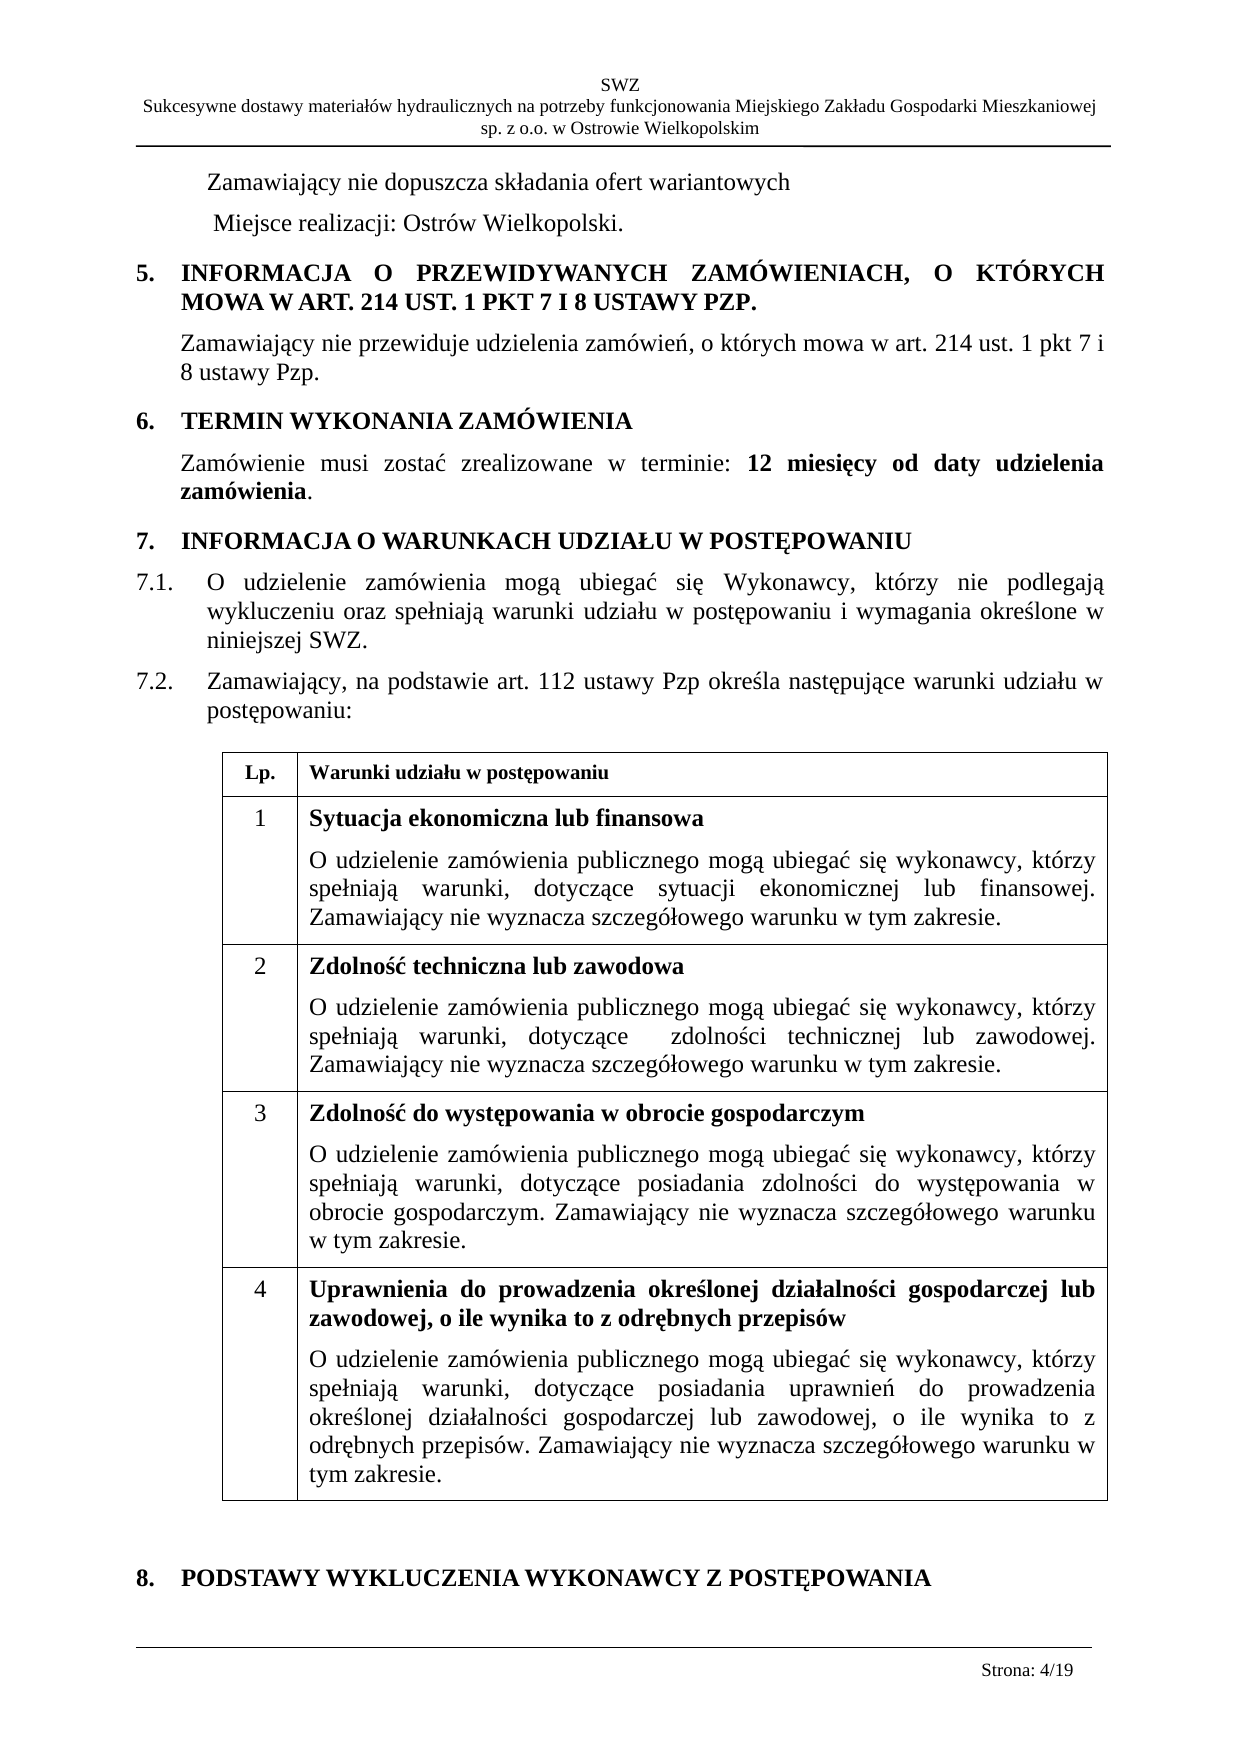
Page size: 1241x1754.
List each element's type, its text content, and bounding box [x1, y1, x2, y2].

subtitle Miejsce realizacji: Ostrów Wielkopolski. [207, 208, 1104, 237]
table_cell Zdolność do występowania w obrocie gospodarczym O udzielenie zamówienia publicznego mogą ubiegać się wykonawcy, którzy spełniają warunki, dotyczące posiadania zdolności do występowania w obrocie gospodarczym. Zamawiający nie wyznacza szczegółowego warunku w tym zakresie. [298, 1092, 1107, 1267]
subtitle Termin wykonania zamówienia [136, 406, 1104, 435]
table_cell 2 [223, 945, 297, 1091]
subtitle Informacja o warunkach udziału w postępowaniu [136, 526, 1104, 555]
table_header Lp. [223, 753, 297, 796]
subtitle Zamówienie musi zostać zrealizowane w terminie: 12 miesięcy od daty udzielenia zamówienia. [180, 448, 1104, 505]
table_header Warunki udziału w postępowaniu [298, 753, 1107, 796]
table_cell Uprawnienia do prowadzenia określonej działalności gospodarczej lub zawodowej, o ile wynika to z odrębnych przepisów O udzielenie zamówienia publicznego mogą ubiegać się wykonawcy, którzy spełniają warunki, dotyczące posiadania uprawnień do prowadzenia określonej działalności gospodarczej lub zawodowej, o ile wynika to z odrębnych przepisów. Zamawiający nie wyznacza szczegółowego warunku w tym zakresie. [298, 1268, 1107, 1500]
table_cell Zdolność techniczna lub zawodowa O udzielenie zamówienia publicznego mogą ubiegać się wykonawcy, którzy spełniają warunki, dotyczące zdolności technicznej lub zawodowej. Zamawiający nie wyznacza szczegółowego warunku w tym zakresie. [298, 945, 1107, 1091]
table_cell 1 [223, 797, 297, 943]
subtitle Zamawiający nie dopuszcza składania ofert wariantowych [207, 167, 1104, 196]
table_cell 4 [223, 1268, 297, 1500]
subtitle Podstawy wykluczenia wykonawcy Z POSTĘPOWANIA [136, 1563, 1104, 1592]
subtitle Informacja o przewidywanych zamówieniach, o których mowa w art. 214 ust. 1 pkt 7 i 8 USTAWY PZP. [136, 258, 1104, 316]
subtitle Zamawiający nie przewiduje udzielenia zamówień, o których mowa w art. 214 ust. 1 pkt 7 i 8 ustawy Pzp. [180, 328, 1104, 386]
table_cell Sytuacja ekonomiczna lub finansowa O udzielenie zamówienia publicznego mogą ubiegać się wykonawcy, którzy spełniają warunki, dotyczące sytuacji ekonomicznej lub finansowej. Zamawiający nie wyznacza szczegółowego warunku w tym zakresie. [298, 797, 1107, 943]
subtitle O udzielenie zamówienia mogą ubiegać się Wykonawcy, którzy nie podlegają wykluczeniu oraz spełniają warunki udziału w postępowaniu i wymagania określone w niniejszej SWZ. [136, 567, 1104, 653]
table_cell 3 [223, 1092, 297, 1267]
subtitle Zamawiający, na podstawie art. 112 ustawy Pzp określa następujące warunki udziału w postępowaniu: [136, 666, 1104, 723]
